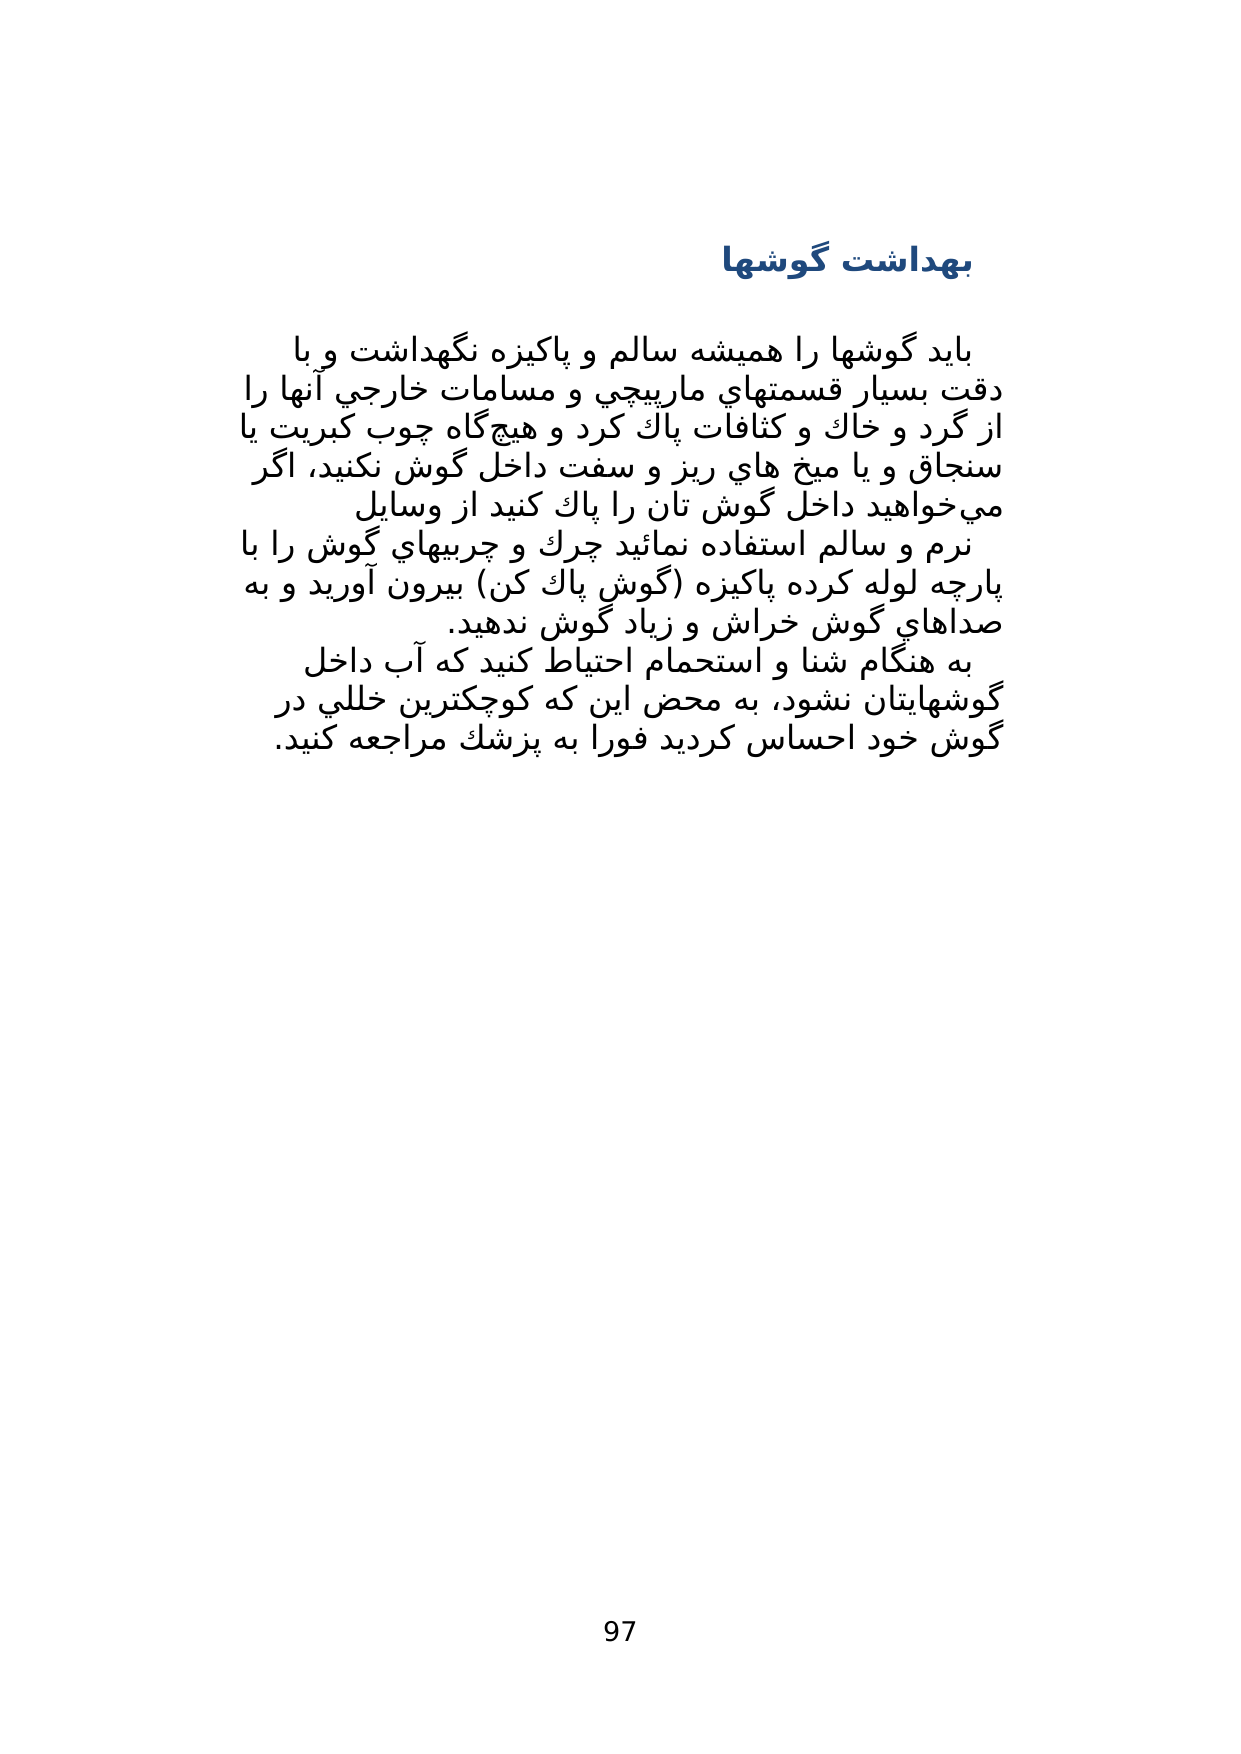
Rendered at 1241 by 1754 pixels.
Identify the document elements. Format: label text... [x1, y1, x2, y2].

text بايد گوشها را هميشه سالم و پاكيزه نگهداشت و با دقت بسيار قسمتهاي مارپيچي و مسامات خارجي آنها را از گرد و خاك و كثافات پاك كرد و هيچ‌گاه چوب كبريت يا سنجاق و يا ميخ هاي ريز و سفت داخل گوش نكنيد، اگر مي‌خواهيد داخل گوش تان را پاك كنيد از وسايل [236, 330, 1004, 524]
text نرم و سالم استفاده نمائيد چرك و چربيهاي گوش را با پارچه لوله كرده پاكيزه (گوش پاك كن) بيرون آوريد و به صداهاي گوش خراش و زياد گوش ندهيد. [236, 524, 1004, 641]
text به هنگام شنا و استحمام احتياط كنيد كه آب داخل گوشهايتان نشود، به محض اين كه كوچكترين خللي در گوش خود احساس كرديد فورا به پزشك مراجعه كنيد. [236, 641, 1004, 758]
subtitle بهداشت گوشها [236, 241, 1004, 279]
